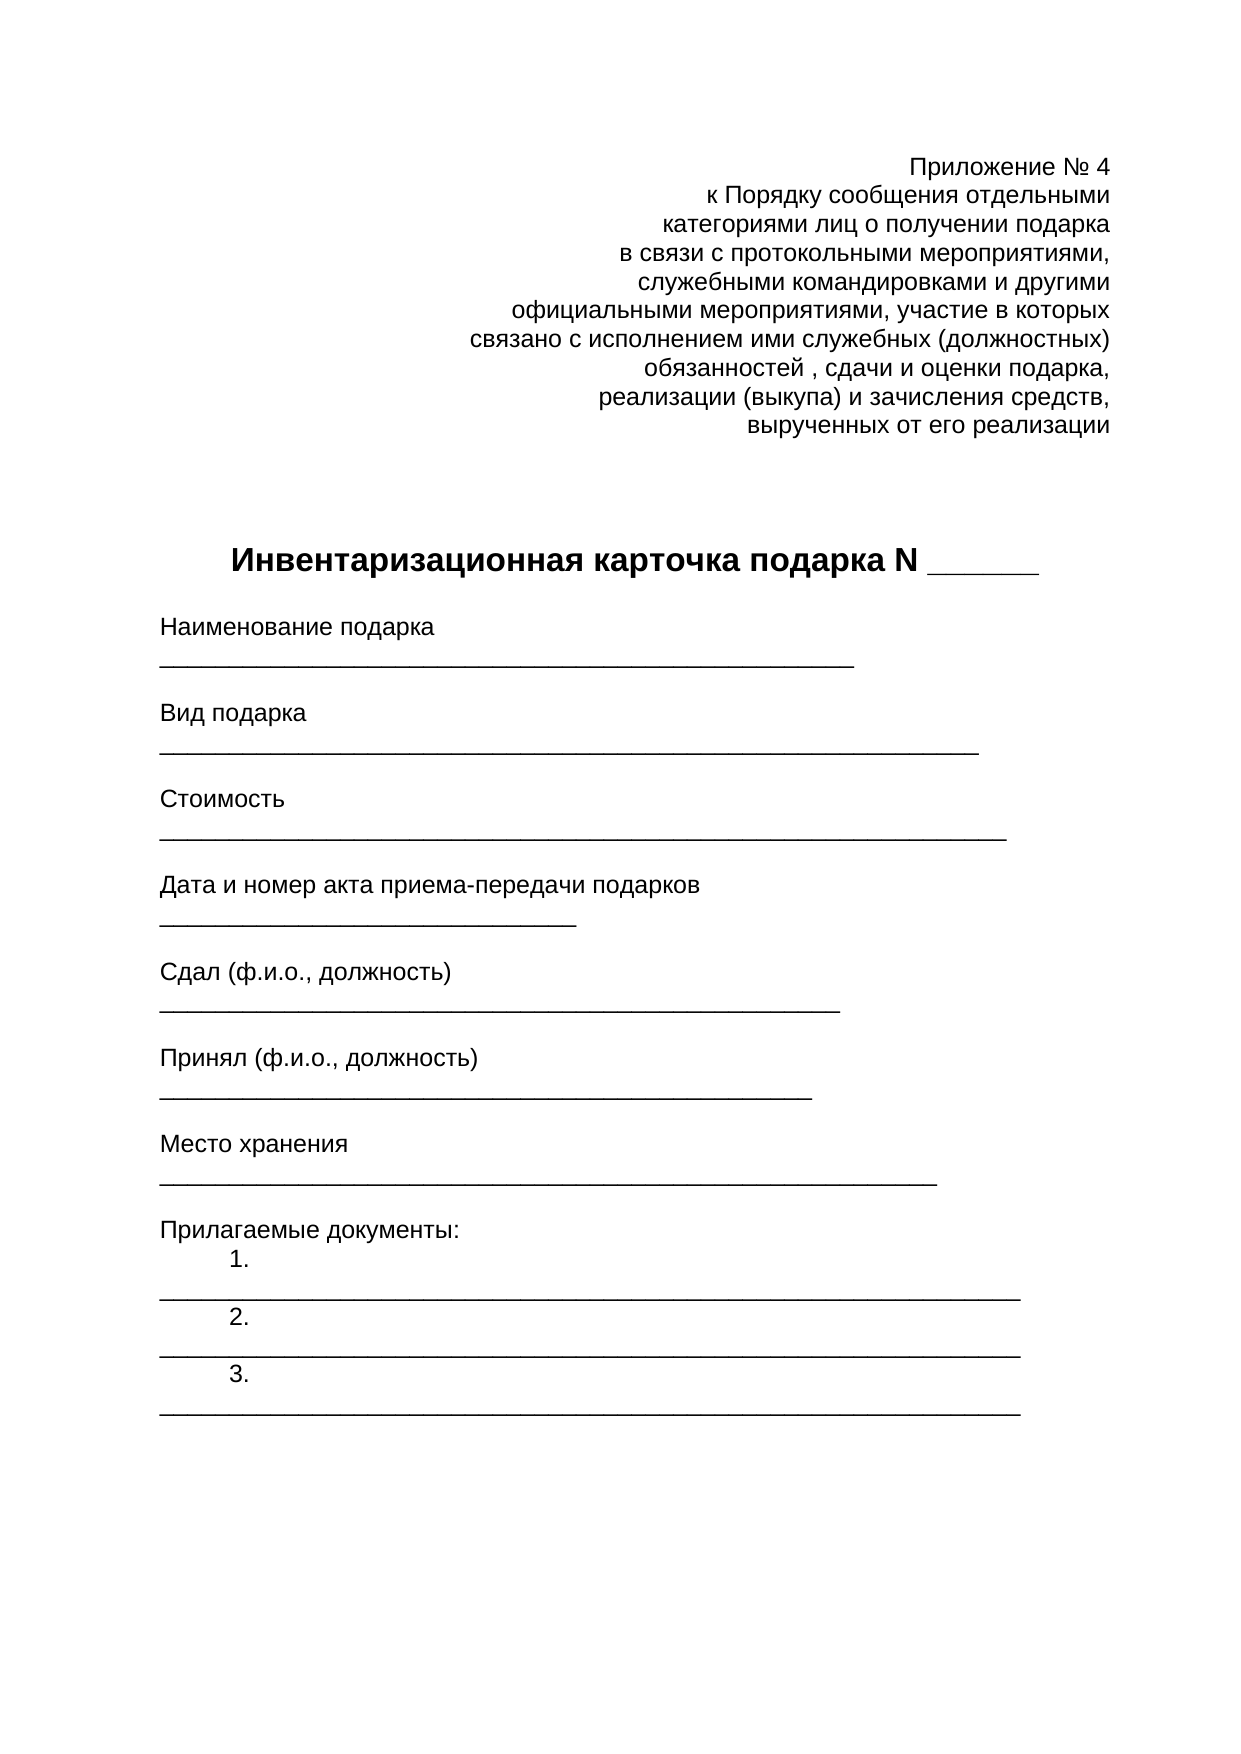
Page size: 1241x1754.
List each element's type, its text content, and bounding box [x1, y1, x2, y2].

text 2. ______________________________________________________________ [159, 1302, 1110, 1359]
text Инвентаризационная карточка подарка N ______ [159, 540, 1110, 578]
text Прилагаемые документы: [159, 1216, 1110, 1244]
text вырученных от его реализации [159, 410, 1110, 439]
text 3. ______________________________________________________________ [159, 1359, 1110, 1417]
text Приложение № 4 [159, 152, 1110, 180]
text 1. ______________________________________________________________ [159, 1244, 1110, 1302]
text категориями лиц о получении подарка [159, 209, 1110, 238]
text Сдал (ф.и.о., должность) _________________________________________________ [159, 957, 1110, 1014]
text связано с исполнением ими служебных (должностных) [159, 324, 1110, 353]
text реализации (выкупа) и зачисления средств, [159, 382, 1110, 410]
text служебными командировками и другими [159, 267, 1110, 295]
text Принял (ф.и.о., должность) _______________________________________________ [159, 1043, 1110, 1101]
text к Порядку сообщения отдельными [159, 180, 1110, 209]
text Место хранения ________________________________________________________ [159, 1129, 1110, 1187]
text Вид подарка ___________________________________________________________ [159, 698, 1110, 756]
text обязанностей , сдачи и оценки подарка, [159, 353, 1110, 382]
text официальными мероприятиями, участие в которых [159, 295, 1110, 324]
text Дата и номер акта приема-передачи подарков ______________________________ [159, 871, 1110, 928]
text Наименование подарка __________________________________________________ [159, 612, 1110, 669]
text в связи с протокольными мероприятиями, [159, 238, 1110, 267]
text Стоимость _____________________________________________________________ [159, 784, 1110, 842]
